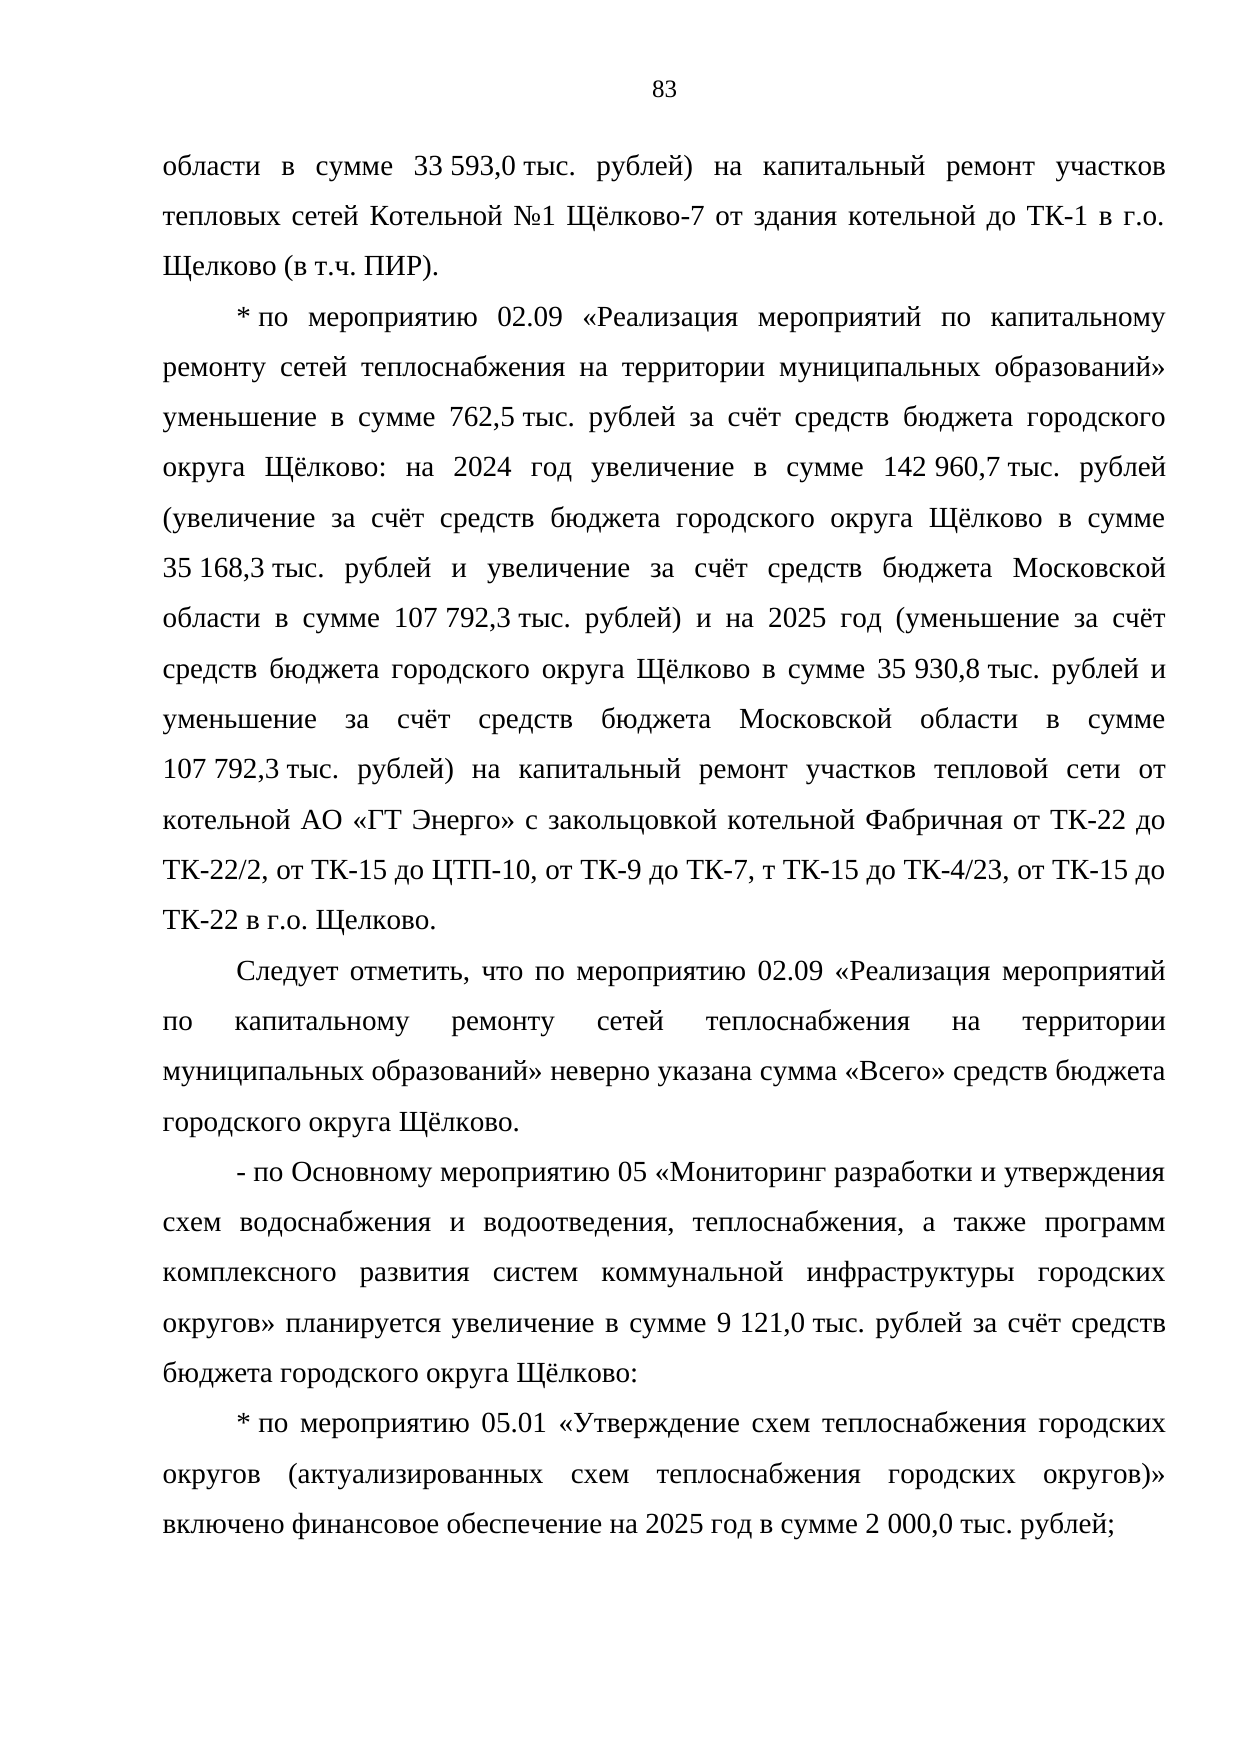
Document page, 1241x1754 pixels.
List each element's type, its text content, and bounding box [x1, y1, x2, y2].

text * по мероприятию 05.01 «Утверждение схем теплоснабжения городских округов (актуализированных схем теплоснабжения городских округов)» включено финансовое обеспечение на 2025 год в сумме 2 000,0 тыс. рублей; [162, 1406, 1166, 1540]
text Следует отметить, что по мероприятию 02.09 «Реализация мероприятий по капитальному ремонту сетей теплоснабжения на территории муниципальных образований» неверно указана сумма «Всего» средств бюджета городского округа Щёлково. [162, 953, 1166, 1137]
text - по Основному мероприятию 05 «Мониторинг разработки и утверждения схем водоснабжения и водоотведения, теплоснабжения, а также программ комплексного развития систем коммунальной инфраструктуры городских округов» планируется увеличение в сумме 9 121,0 тыс. рублей за счёт средств бюджета городского округа Щёлково: [162, 1154, 1166, 1389]
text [162, 148, 1166, 282]
text * по мероприятию 02.09 «Реализация мероприятий по капитальному ремонту сетей теплоснабжения на территории муниципальных образований» уменьшение в сумме 762,5 тыс. рублей за счёт средств бюджета городского округа Щёлково: на 2024 год увеличение в сумме 142 960,7 тыс. рублей (увеличение за счёт средств бюджета городского округа Щёлково в сумме 35 168,3 тыс. рублей и увеличение за счёт средств бюджета Московской области в сумме 107 792,3 тыс. рублей) и на 2025 год (уменьшение за счёт средств бюджета городского округа Щёлково в сумме 35 930,8 тыс. рублей и уменьшение за счёт средств бюджета Московской области в сумме 107 792,3 тыс. рублей) на капитальный ремонт участков тепловой сети от котельной АО «ГТ Энерго» с закольцовкой котельной Фабричная от ТК-22 до ТК-22/2, от ТК-15 до ЦТП-10, от ТК-9 до ТК-7, т ТК-15 до ТК-4/23, от ТК-15 до ТК-22 в г.о. Щелково. [162, 299, 1166, 936]
